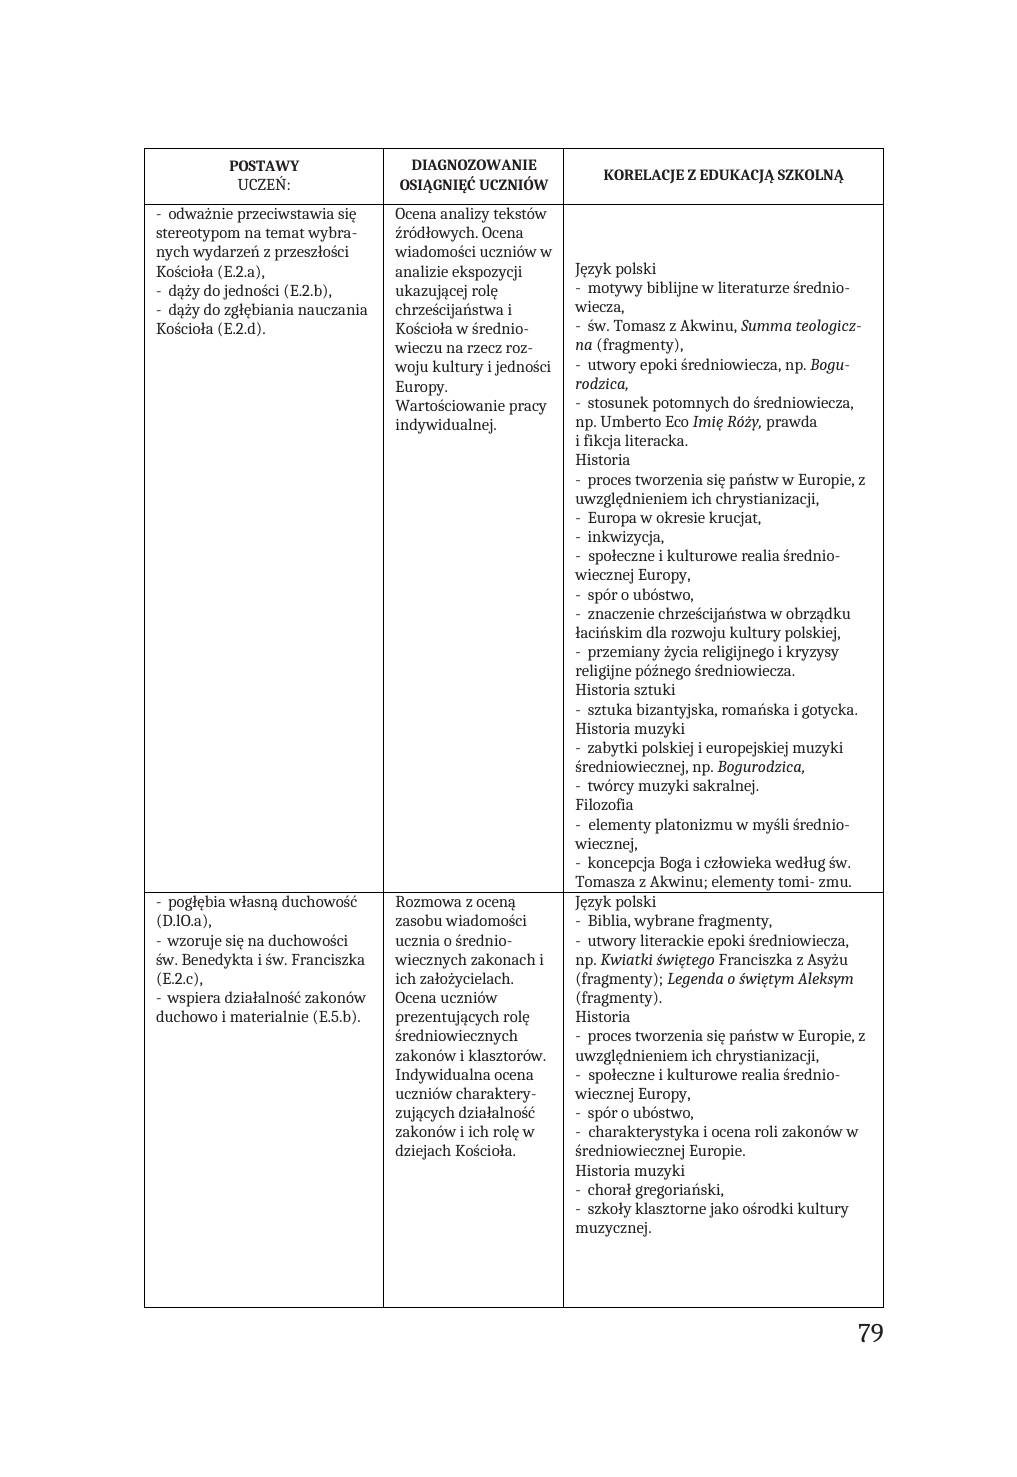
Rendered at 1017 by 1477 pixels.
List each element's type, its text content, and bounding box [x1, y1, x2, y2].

table_header KORELACJE Z EDUKACJĄ SZKOLNĄ [564, 149, 883, 203]
table_cell Język polski - motywy biblijne w literaturze średniowiecza, - św. Tomasz z Akwinu, Summa teologiczna (fragmenty), - utwory epoki średniowiecza, np. Bogurodzica, - stosunek potomnych do średniowiecza, np. Umberto Eco Imię Róży, prawda i fikcja literacka. Historia - proces tworzenia się państw w Europie, z uwzględnieniem ich chrystianizacji, - Europa w okresie krucjat, - inkwizycja, - społeczne i kulturowe realia średniowiecznej Europy, - spór o ubóstwo, - znaczenie chrześcijaństwa w obrządku łacińskim dla rozwoju kultury polskiej, - przemiany życia religijnego i kryzysy religijne późnego średniowiecza. Historia sztuki - sztuka bizantyjska, romańska i gotycka. Historia muzyki - zabytki polskiej i europejskiej muzyki średniowiecznej, np. Bogurodzica, - twórcy muzyki sakralnej. Filozofia - elementy platonizmu w myśli średniowiecznej, - koncepcja Boga i człowieka według św. Tomasza z Akwinu; elementy tomi- zmu. [564, 205, 883, 892]
table_cell - odważnie przeciwstawia się stereotypom na temat wybranych wydarzeń z przeszłości Kościoła (E.2.a), - dąży do jedności (E.2.b), - dąży do zgłębiania nauczania Kościoła (E.2.d). [145, 205, 383, 892]
table_header DIAGNOZOWANIE OSIĄGNIĘĆ UCZNIÓW [384, 149, 563, 203]
table_cell Ocena analizy tekstów źródłowych. Ocena wiadomości uczniów w analizie ekspozycji ukazującej rolę chrześcijaństwa i Kościoła w średniowieczu na rzecz rozwoju kultury i jedności Europy. Wartościowanie pracy indywidualnej. [384, 205, 563, 892]
table_cell Rozmowa z oceną zasobu wiadomości ucznia o średniowiecznych zakonach i ich założycielach. Ocena uczniów prezentujących rolę średniowiecznych zakonów i klasztorów. Indywidualna ocena uczniów charakteryzujących działalność zakonów i ich rolę w dziejach Kościoła. [384, 893, 563, 1307]
text 79 [144, 1318, 883, 1349]
table_cell Język polski - Biblia, wybrane fragmenty, - utwory literackie epoki średniowiecza, np. Kwiatki świętego Franciszka z Asyżu (fragmenty); Legenda o świętym Aleksym (fragmenty). Historia - proces tworzenia się państw w Europie, z uwzględnieniem ich chrystianizacji, - społeczne i kulturowe realia średniowiecznej Europy, - spór o ubóstwo, - charakterystyka i ocena roli zakonów w średniowiecznej Europie. Historia muzyki - chorał gregoriański, - szkoły klasztorne jako ośrodki kultury muzycznej. [564, 893, 883, 1307]
table_cell - pogłębia własną duchowość (D.lO.a), - wzoruje się na duchowości św. Benedykta i św. Franciszka (E.2.c), - wspiera działalność zakonów duchowo i materialnie (E.5.b). [145, 893, 383, 1307]
table_header POSTAWY UCZEŃ: [145, 149, 383, 203]
